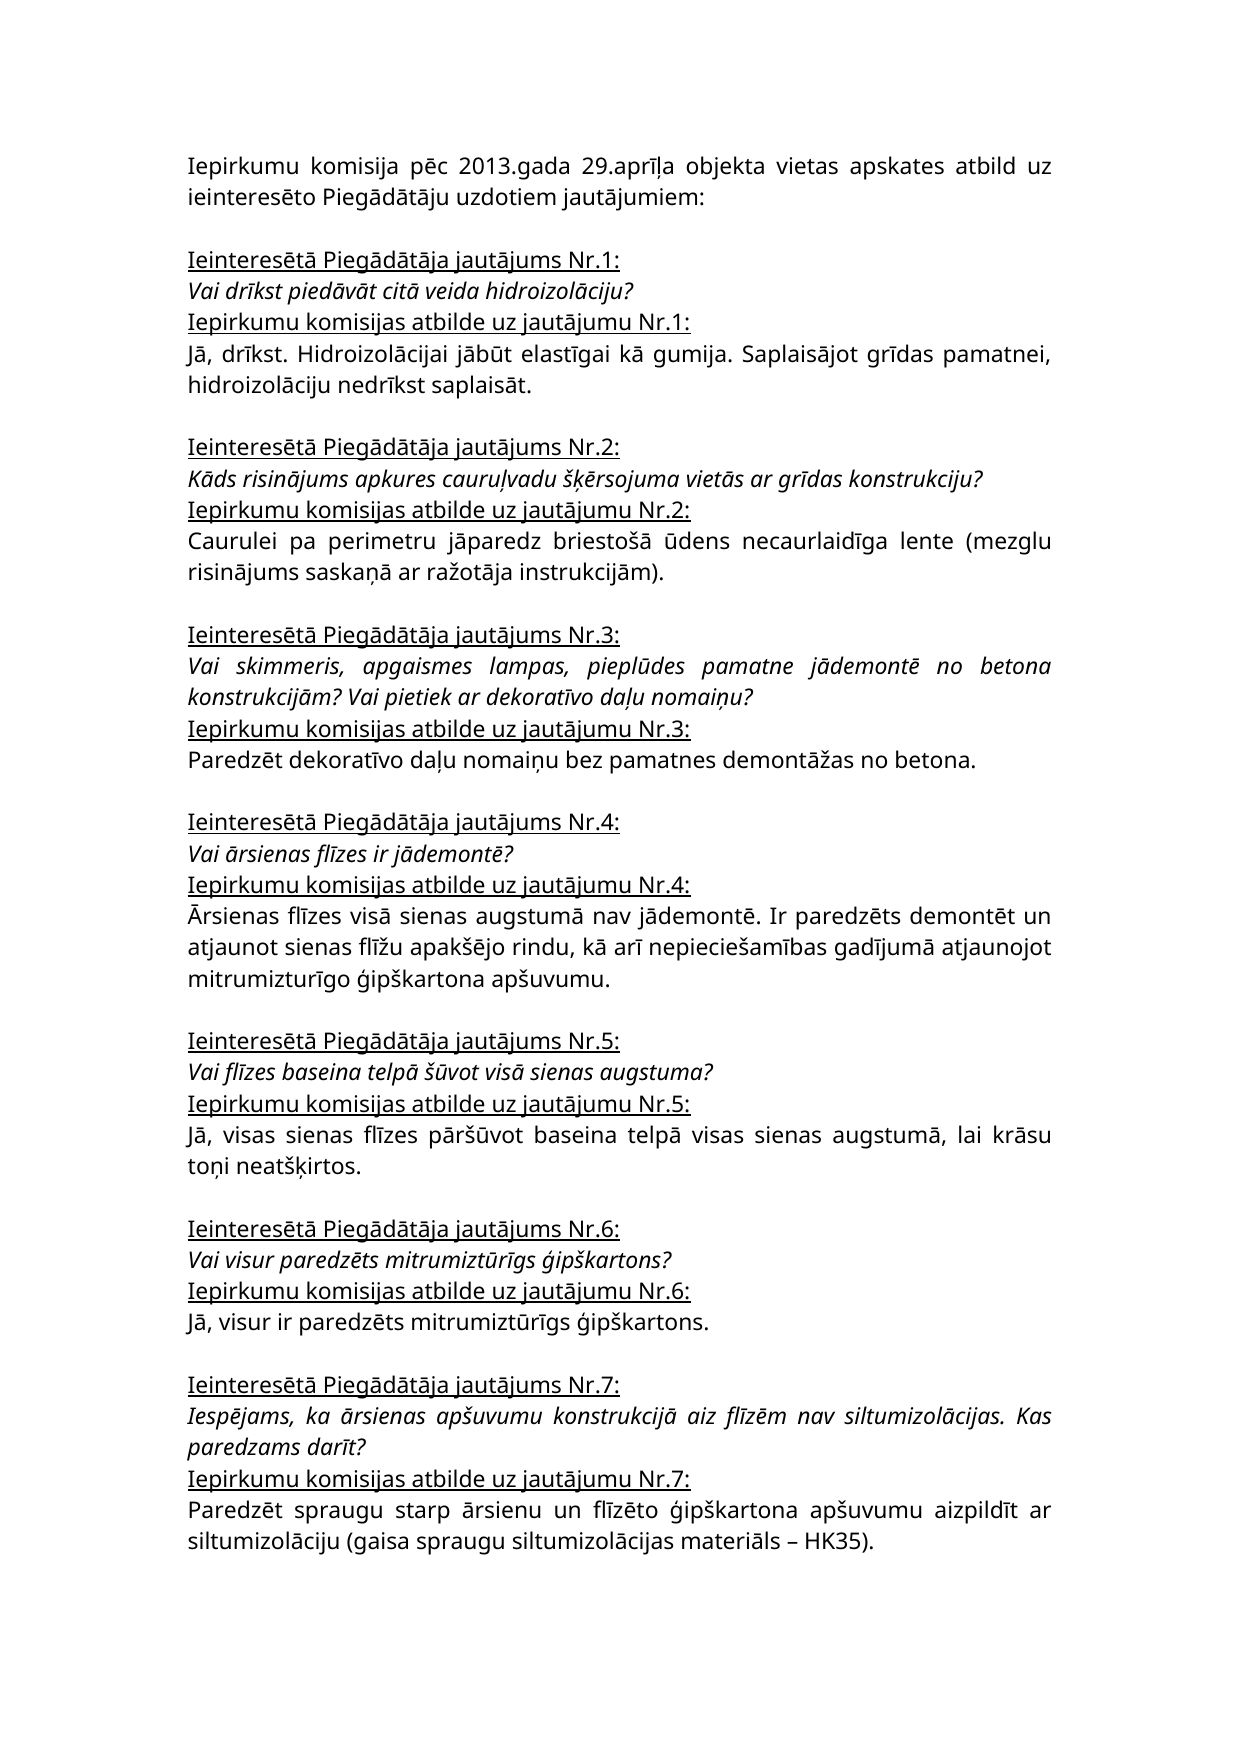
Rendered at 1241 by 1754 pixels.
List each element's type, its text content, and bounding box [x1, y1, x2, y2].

text Iepirkumu komisijas atbilde uz jautājumu Nr.5: [187, 1087, 1053, 1119]
text Ārsienas flīzes visā sienas augstumā nav jādemontē. Ir paredzēts demontēt un atjaunot sienas flīžu apakšējo rindu, kā arī nepieciešamības gadījumā atjaunojot mitrumizturīgo ģipškartona apšuvumu. [187, 900, 1053, 994]
text Kāds risinājums apkures cauruļvadu šķērsojuma vietās ar grīdas konstrukciju? [187, 462, 1053, 494]
text Iepirkumu komisijas atbilde uz jautājumu Nr.6: [187, 1275, 1053, 1306]
text Jā, visur ir paredzēts mitrumiztūrīgs ģipškartons. [187, 1306, 1053, 1337]
text Ieinteresētā Piegādātāja jautājums Nr.2: [187, 431, 1053, 462]
text Iepirkumu komisijas atbilde uz jautājumu Nr.1: [187, 306, 1053, 337]
text Caurulei pa perimetru jāparedz briestošā ūdens necaurlaidīga lente (mezglu risinājums saskaņā ar ražotāja instrukcijām). [187, 525, 1053, 587]
text Paredzēt spraugu starp ārsienu un flīzēto ģipškartona apšuvumu aizpildīt ar siltumizolāciju (gaisa spraugu siltumizolācijas materiāls – HK35). [187, 1494, 1053, 1556]
text Jā, drīkst. Hidroizolācijai jābūt elastīgai kā gumija. Saplaisājot grīdas pamatnei, hidroizolāciju nedrīkst saplaisāt. [187, 337, 1053, 400]
text Paredzēt dekoratīvo daļu nomaiņu bez pamatnes demontāžas no betona. [187, 744, 1053, 775]
text Ieinteresētā Piegādātāja jautājums Nr.6: [187, 1212, 1053, 1244]
text Iepirkumu komisijas atbilde uz jautājumu Nr.3: [187, 712, 1053, 744]
text Ieinteresētā Piegādātāja jautājums Nr.1: [187, 244, 1053, 275]
text Ieinteresētā Piegādātāja jautājums Nr.4: [187, 806, 1053, 837]
text Iespējams, ka ārsienas apšuvumu konstrukcijā aiz flīzēm nav siltumizolācijas. Kas paredzams darīt? [187, 1400, 1053, 1462]
text Vai ārsienas flīzes ir jādemontē? [187, 837, 1053, 869]
text Ieinteresētā Piegādātāja jautājums Nr.3: [187, 619, 1053, 650]
text Vai flīzes baseina telpā šūvot visā sienas augstuma? [187, 1056, 1053, 1087]
text Ieinteresētā Piegādātāja jautājums Nr.7: [187, 1369, 1053, 1400]
text Iepirkumu komisijas atbilde uz jautājumu Nr.7: [187, 1462, 1053, 1494]
text Vai skimmeris, apgaismes lampas, pieplūdes pamatne jādemontē no betona konstrukcijām? Vai pietiek ar dekoratīvo daļu nomaiņu? [187, 650, 1053, 712]
text Ieinteresētā Piegādātāja jautājums Nr.5: [187, 1025, 1053, 1056]
text Vai drīkst piedāvāt citā veida hidroizolāciju? [187, 275, 1053, 306]
text Iepirkumu komisijas atbilde uz jautājumu Nr.2: [187, 494, 1053, 525]
text Iepirkumu komisijas atbilde uz jautājumu Nr.4: [187, 869, 1053, 900]
text Iepirkumu komisija pēc 2013.gada 29.aprīļa objekta vietas apskates atbild uz ieinteresēto Piegādātāju uzdotiem jautājumiem: [187, 150, 1053, 212]
text Jā, visas sienas flīzes pāršūvot baseina telpā visas sienas augstumā, lai krāsu toņi neatšķirtos. [187, 1119, 1053, 1181]
text Vai visur paredzēts mitrumiztūrīgs ģipškartons? [187, 1244, 1053, 1275]
